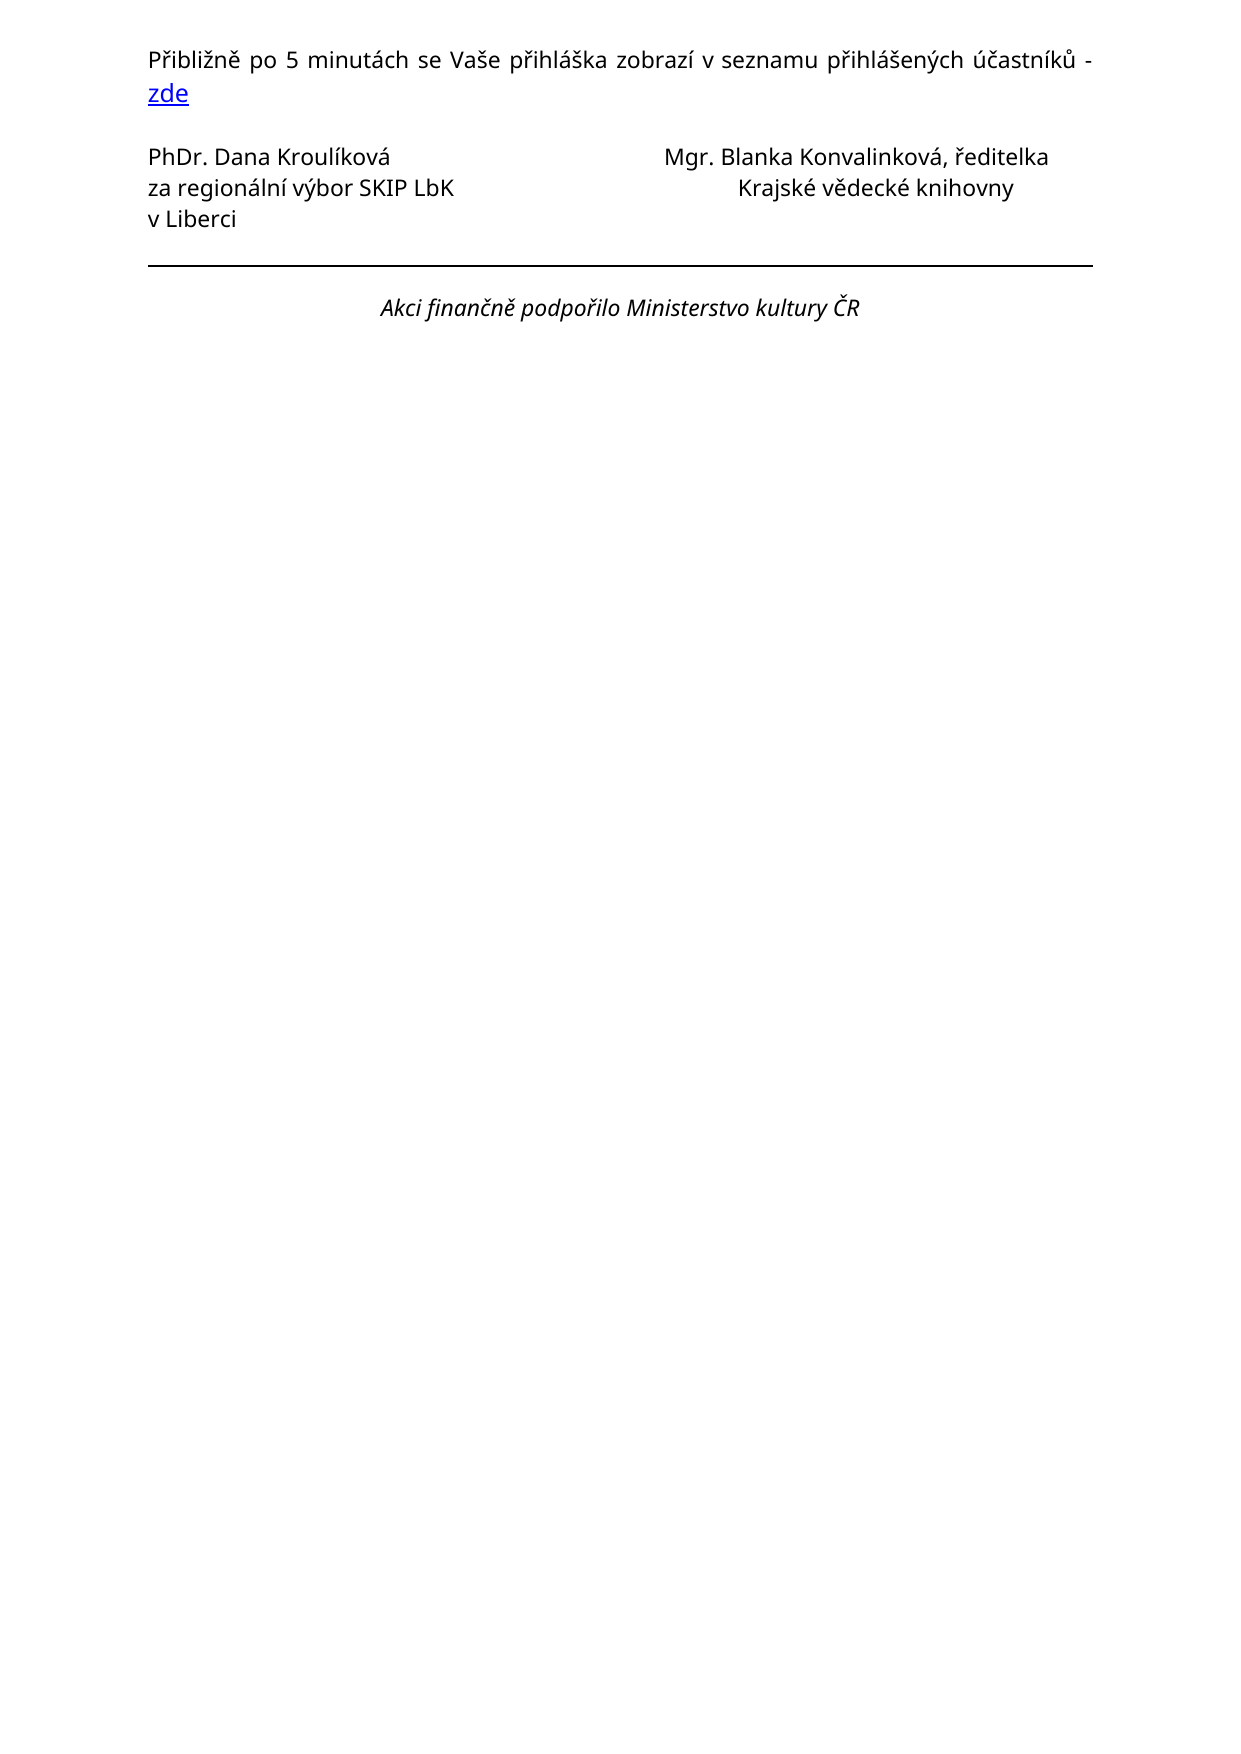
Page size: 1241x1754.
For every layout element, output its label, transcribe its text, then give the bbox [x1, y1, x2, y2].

text Přibližně po 5 minutách se Vaše přihláška zobrazí v seznamu přihlášených účastníků - zde [148, 44, 1093, 110]
text PhDr. Dana Kroulíková Mgr. Blanka Konvalinková, ředitelka [148, 141, 1093, 172]
text za regionální výbor SKIP LbK Krajské vědecké knihovny v Liberci [148, 172, 1093, 235]
text Akci finančně podpořilo Ministerstvo kultury ČR [148, 292, 1093, 323]
